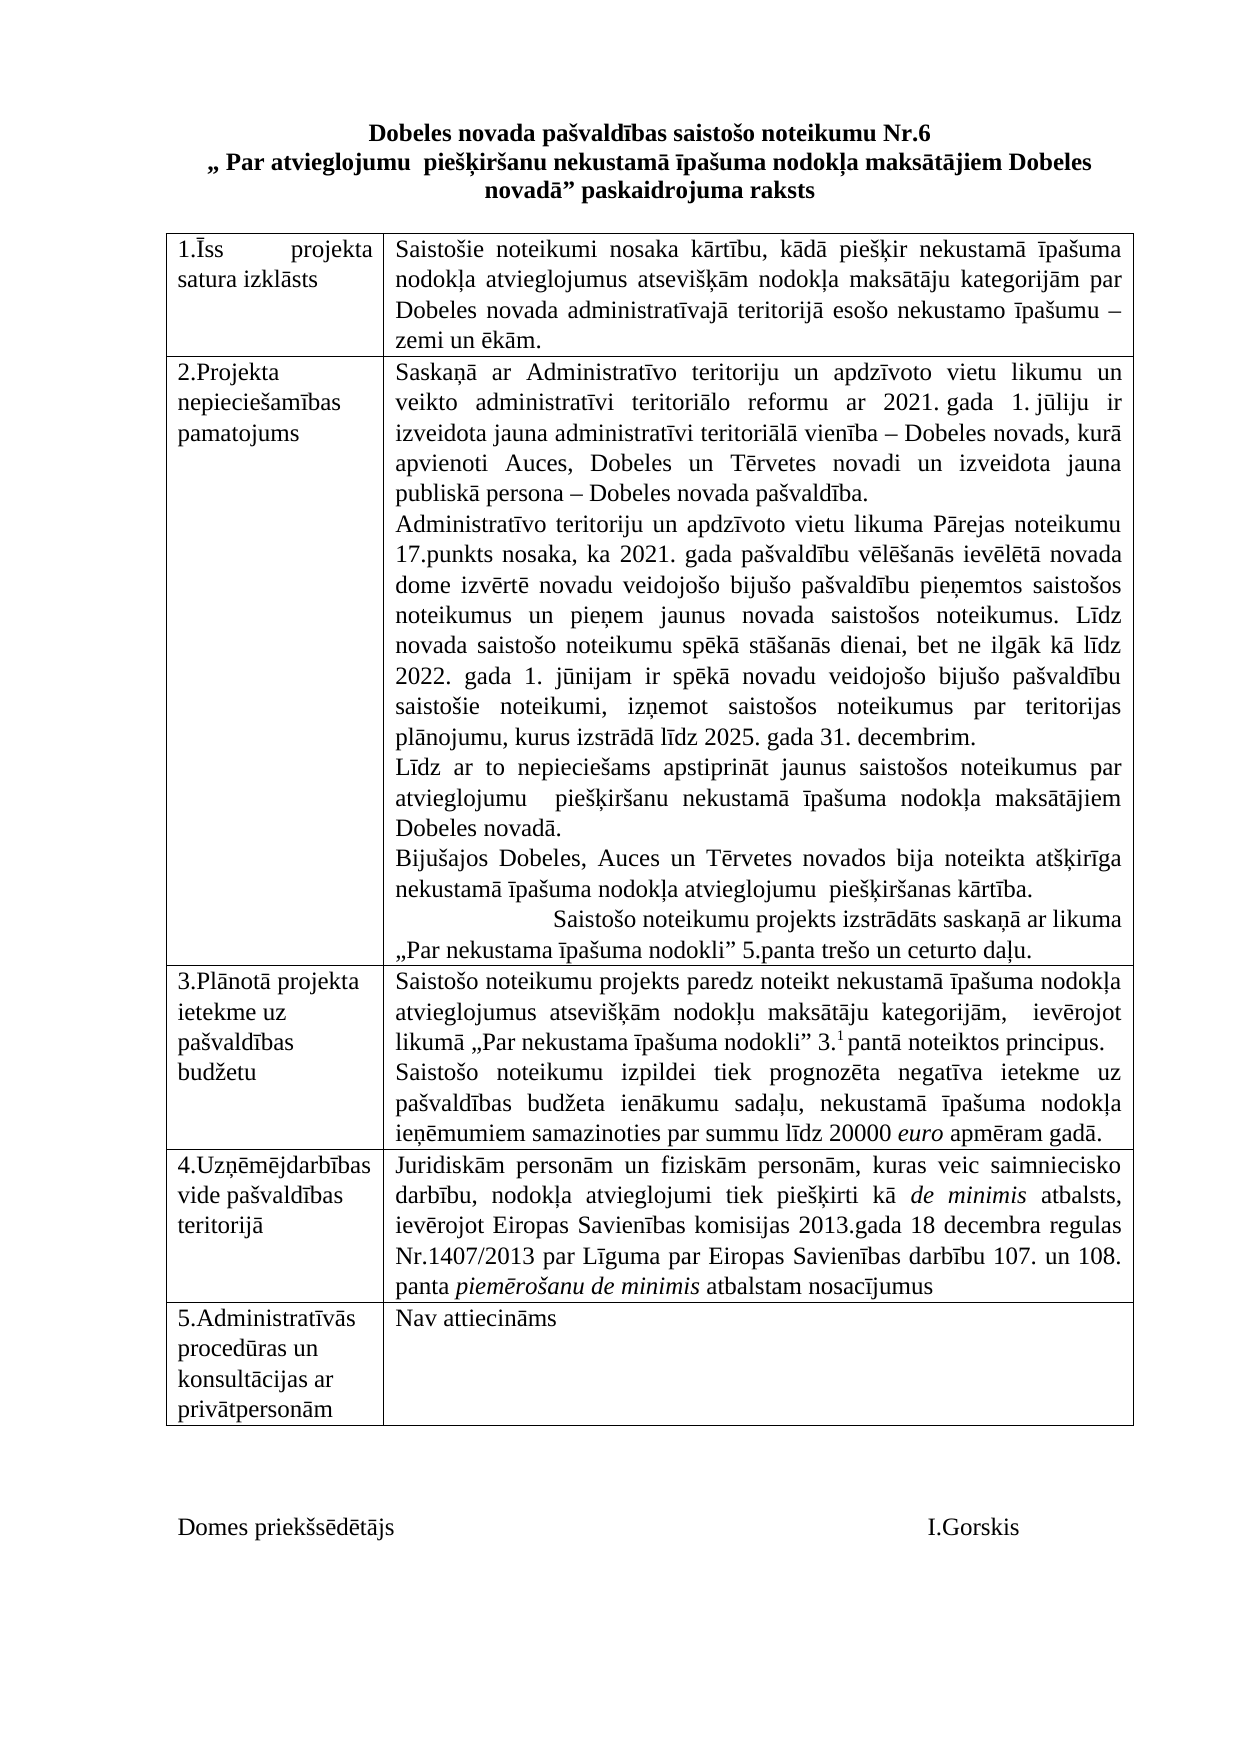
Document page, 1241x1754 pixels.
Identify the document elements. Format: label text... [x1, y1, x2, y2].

table_cell Saistošo noteikumu projekts paredz noteikt nekustamā īpašuma nodokļa atvieglojumus atsevišķām nodokļu maksātāju kategorijām, ievērojot likumā „Par nekustama īpašuma nodokli” 3.1 pantā noteiktos principus. Saistošo noteikumu izpildei tiek prognozēta negatīva ietekme uz pašvaldības budžeta ienākumu sadaļu, nekustamā īpašuma nodokļa ieņēmumiem samazinoties par summu līdz 20000 euro apmēram gadā. [384, 966, 1133, 1149]
table_cell 2.Projekta nepieciešamības pamatojums [167, 357, 383, 965]
table_cell 5.Administratīvās procedūras un konsultācijas ar privātpersonām [167, 1303, 383, 1424]
table_cell 4.Uzņēmējdarbības vide pašvaldības teritorijā [167, 1150, 383, 1302]
table_cell 3.Plānotā projekta ietekme uz pašvaldības budžetu [167, 966, 383, 1149]
text „ Par atvieglojumu piešķiršanu nekustamā īpašuma nodokļa maksātājiem Dobeles novadā” paskaidrojuma raksts [177, 147, 1122, 204]
table_header 1.Īss projekta satura izklāsts [167, 234, 383, 356]
text Dobeles novada pašvaldības saistošo noteikumu Nr.6 [177, 118, 1122, 147]
text Domes priekšsēdētājs I.Gorskis [177, 1512, 1122, 1541]
table_cell Juridiskām personām un fiziskām personām, kuras veic saimniecisko darbību, nodokļa atvieglojumi tiek piešķirti kā de minimis atbalsts, ievērojot Eiropas Savienības komisijas 2013.gada 18 decembra regulas Nr.1407/2013 par Līguma par Eiropas Savienības darbību 107. un 108. panta piemērošanu de minimis atbalstam nosacījumus [384, 1150, 1133, 1302]
table_header Saistošie noteikumi nosaka kārtību, kādā piešķir nekustamā īpašuma nodokļa atvieglojumus atsevišķām nodokļa maksātāju kategorijām par Dobeles novada administratīvajā teritorijā esošo nekustamo īpašumu – zemi un ēkām. [384, 234, 1133, 356]
table_cell Saskaņā ar Administratīvo teritoriju un apdzīvoto vietu likumu un veikto administratīvi teritoriālo reformu ar 2021. gada 1. jūliju ir izveidota jauna administratīvi teritoriālā vienība – Dobeles novads, kurā apvienoti Auces, Dobeles un Tērvetes novadi un izveidota jauna publiskā persona – Dobeles novada pašvaldība. Administratīvo teritoriju un apdzīvoto vietu likuma Pārejas noteikumu 17.punkts nosaka, ka 2021. gada pašvaldību vēlēšanās ievēlētā novada dome izvērtē novadu veidojošo bijušo pašvaldību pieņemtos saistošos noteikumus un pieņem jaunus novada saistošos noteikumus. Līdz novada saistošo noteikumu spēkā stāšanās dienai, bet ne ilgāk kā līdz 2022. gada 1. jūnijam ir spēkā novadu veidojošo bijušo pašvaldību saistošie noteikumi, izņemot saistošos noteikumus par teritorijas plānojumu, kurus izstrādā līdz 2025. gada 31. decembrim. Līdz ar to nepieciešams apstiprināt jaunus saistošos noteikumus par atvieglojumu piešķiršanu nekustamā īpašuma nodokļa maksātājiem Dobeles novadā. Bijušajos Dobeles, Auces un Tērvetes novados bija noteikta atšķirīga nekustamā īpašuma nodokļa atvieglojumu piešķiršanas kārtība. Saistošo noteikumu projekts izstrādāts saskaņā ar likuma „Par nekustama īpašuma nodokli” 5.panta trešo un ceturto daļu. [384, 357, 1133, 965]
table_cell Nav attiecināms [384, 1303, 1133, 1424]
